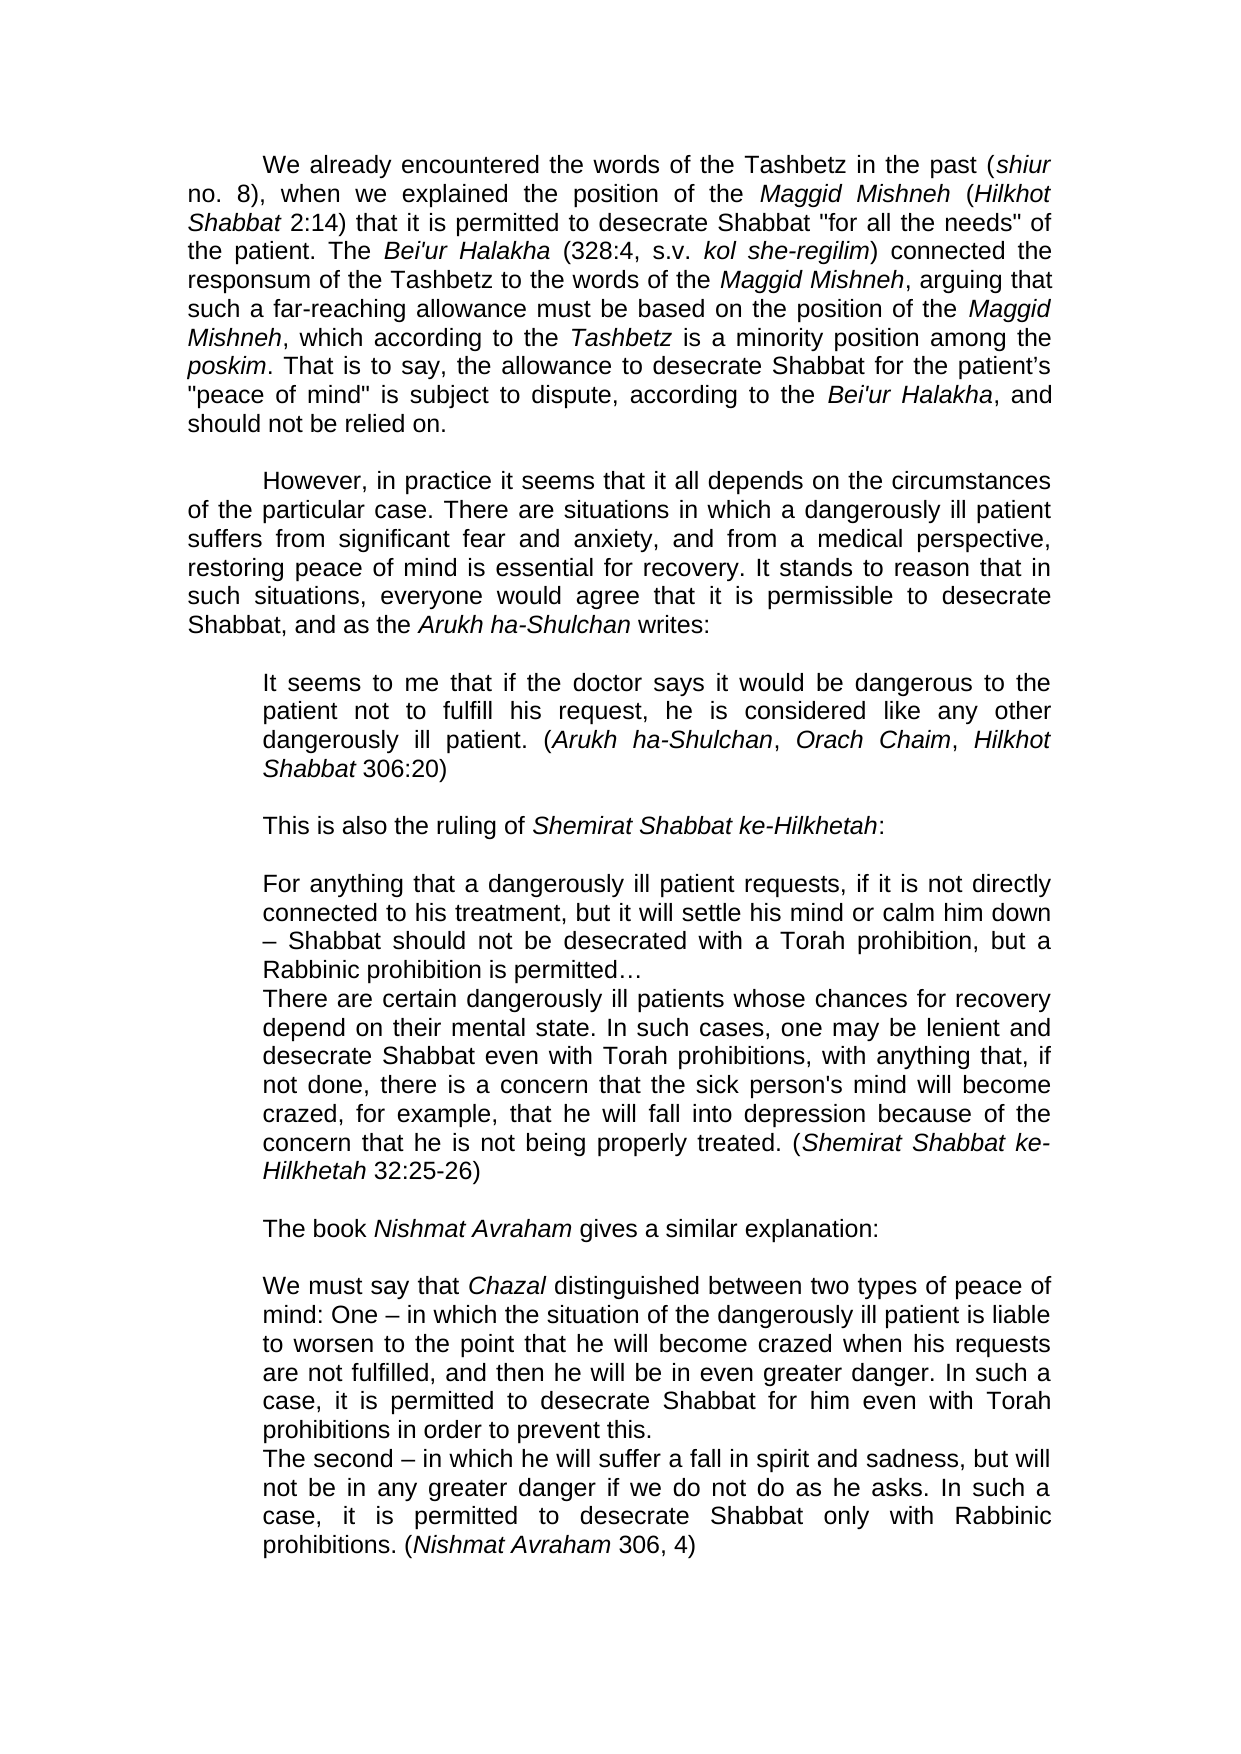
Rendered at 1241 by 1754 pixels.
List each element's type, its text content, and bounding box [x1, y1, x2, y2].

text However, in practice it seems that it all depends on the circumstances of the particular case. There are situations in which a dangerously ill patient suffers from significant fear and anxiety, and from a medical perspective, restoring peace of mind is essential for recovery. It stands to reason that in such situations, everyone would agree that it is permissible to desecrate Shabbat, and as the Arukh ha-Shulchan writes: [187, 466, 1053, 639]
text For anything that a dangerously ill patient requests, if it is not directly connected to his treatment, but it will settle his mind or calm him down – Shabbat should not be desecrated with a Torah prohibition, but a Rabbinic prohibition is permitted… [262, 869, 1053, 984]
text We must say that Chazal distinguished between two types of peace of mind: One – in which the situation of the dangerously ill patient is liable to worsen to the point that he will become crazed when his requests are not fulfilled, and then he will be in even greater danger. In such a case, it is permitted to desecrate Shabbat for him even with Torah prohibitions in order to prevent this. [262, 1271, 1053, 1444]
text It seems to me that if the doctor says it would be dangerous to the patient not to fulfill his request, he is considered like any other dangerously ill patient. (Arukh ha-Shulchan, Orach Chaim, Hilkhot Shabbat 306:20) [262, 667, 1053, 782]
text This is also the ruling of Shemirat Shabbat ke-Hilkhetah: [187, 811, 1053, 840]
text The second – in which he will suffer a fall in spirit and sadness, but will not be in any greater danger if we do not do as he asks. In such a case, it is permitted to desecrate Shabbat only with Rabbinic prohibitions. (Nishmat Avraham 306, 4) [262, 1444, 1053, 1559]
text The book Nishmat Avraham gives a similar explanation: [187, 1214, 1053, 1242]
text We already encountered the words of the Tashbetz in the past (shiur no. 8), when we explained the position of the Maggid Mishneh (Hilkhot Shabbat 2:14) that it is permitted to desecrate Shabbat "for all the needs" of the patient. The Bei'ur Halakha (328:4, s.v. kol she-regilim) connected the responsum of the Tashbetz to the words of the Maggid Mishneh, arguing that such a far-reaching allowance must be based on the position of the Maggid Mishneh, which according to the Tashbetz is a minority position among the poskim. That is to say, the allowance to desecrate Shabbat for the patient’s "peace of mind" is subject to dispute, according to the Bei'ur Halakha, and should not be relied on. [187, 150, 1053, 437]
text There are certain dangerously ill patients whose chances for recovery depend on their mental state. In such cases, one may be lenient and desecrate Shabbat even with Torah prohibitions, with anything that, if not done, there is a concern that the sick person's mind will become crazed, for example, that he will fall into depression because of the concern that he is not being properly treated. (Shemirat Shabbat ke-Hilkhetah 32:25-26) [262, 984, 1053, 1185]
